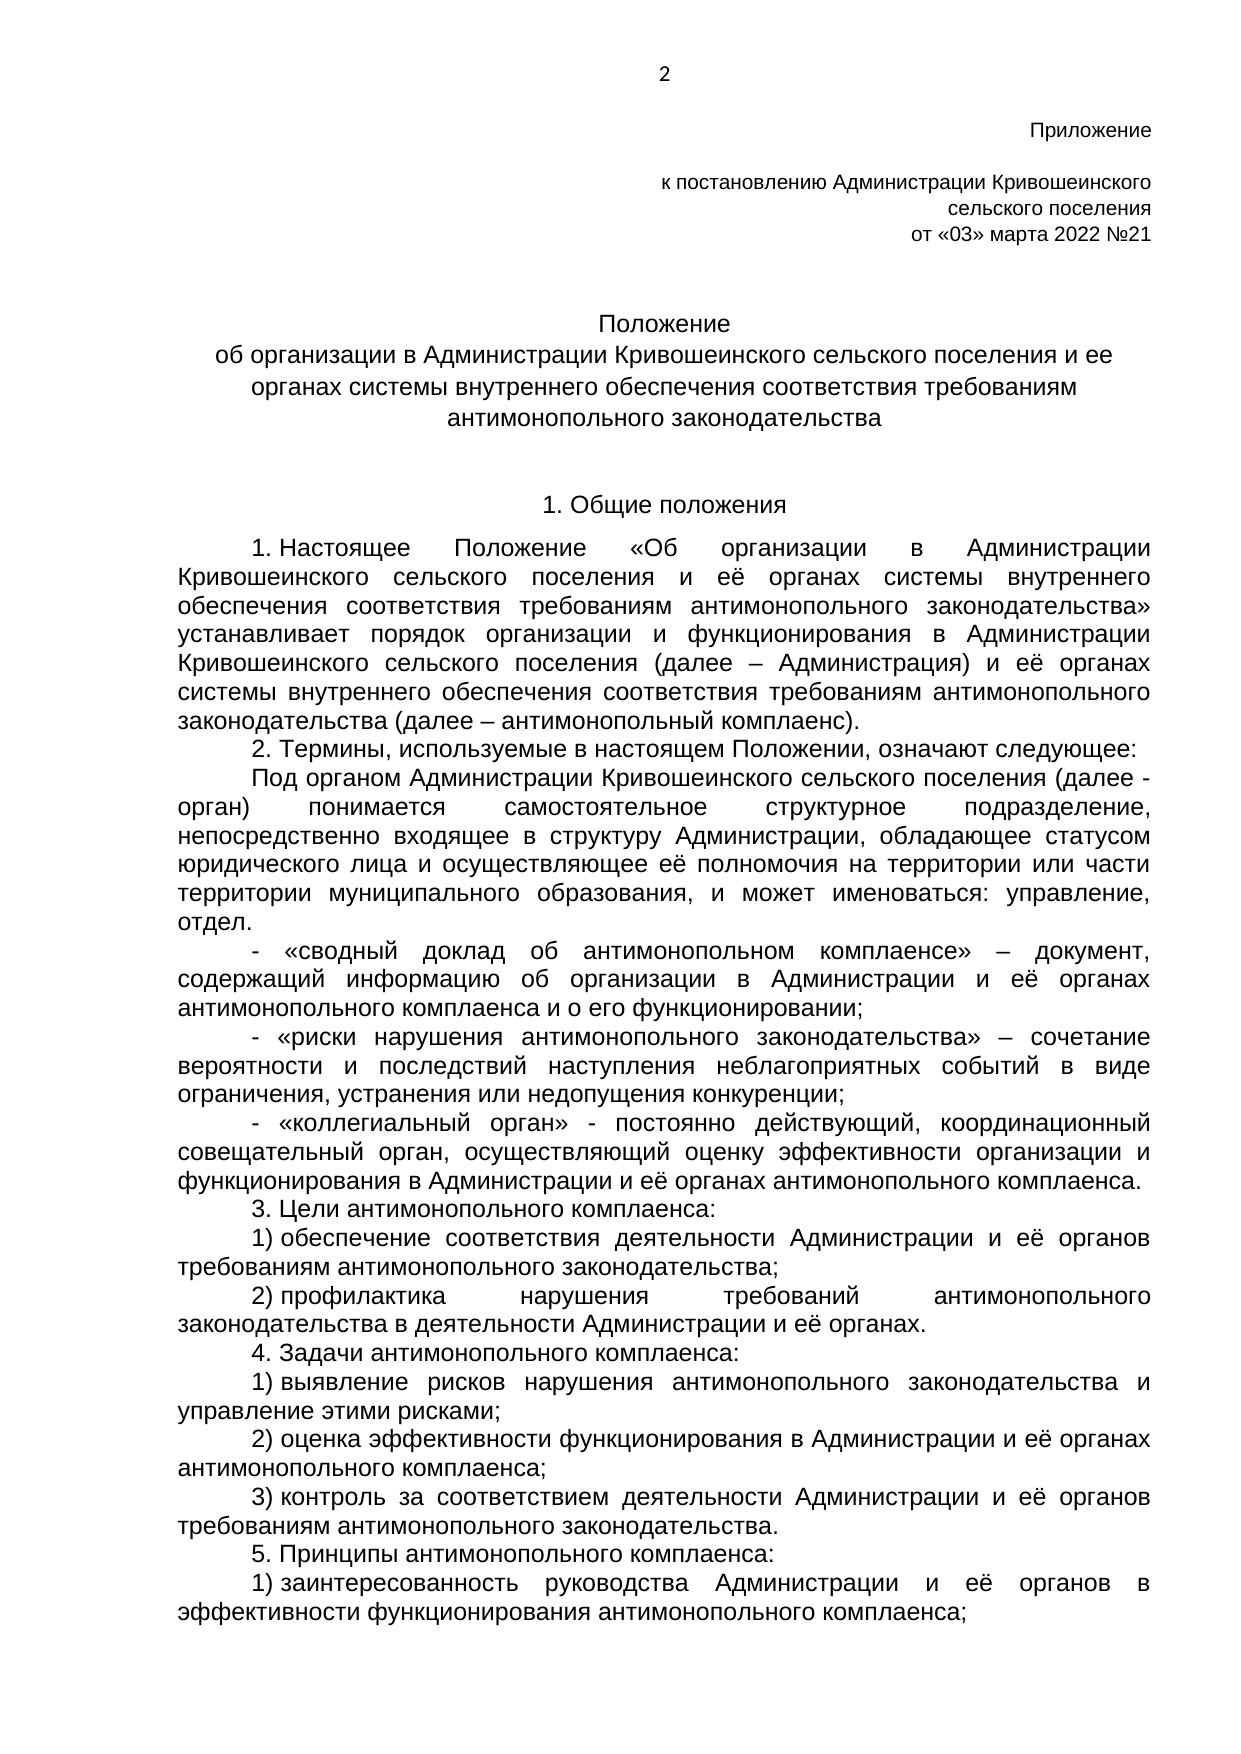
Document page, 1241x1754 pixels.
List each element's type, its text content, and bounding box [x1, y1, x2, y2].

text 3) контроль за соответствием деятельности Администрации и её органов требованиям антимонопольного законодательства. [177, 1482, 1152, 1539]
text - «коллегиальный орган» - постоянно действующий, координационный совещательный орган, осуществляющий оценку эффективности организации и функционирования в Администрации и её органах антимонопольного комплаенса. [177, 1108, 1152, 1194]
text об организации в Администрации Кривошеинского сельского поселения и ее органах системы внутреннего обеспечения соответствия требованиям антимонопольного законодательства [177, 340, 1152, 431]
text 4. Задачи антимонопольного комплаенса: [177, 1338, 1152, 1367]
text сельского поселения [177, 196, 1152, 219]
text Приложение [177, 118, 1152, 142]
text Под органом Администрации Кривошеинского сельского поселения (далее - орган) понимается самостоятельное структурное подразделение, непосредственно входящее в структуру Администрации, обладающее статусом юридического лица и осуществляющее её полномочия на территории или части территории муниципального образования, и может именоваться: управление, отдел. [177, 763, 1152, 936]
text 3. Цели антимонопольного комплаенса: [177, 1194, 1152, 1223]
text 2) профилактика нарушения требований антимонопольного законодательства в деятельности Администрации и её органах. [177, 1281, 1152, 1338]
text от «03» марта 2022 №21 [177, 221, 1152, 245]
text Положение [177, 309, 1152, 338]
text к постановлению Администрации Кривошеинского [177, 170, 1152, 194]
text - «сводный доклад об антимонопольном комплаенсе» – документ, содержащий информацию об организации в Администрации и её органах антимонопольного комплаенса и о его функционировании; [177, 936, 1152, 1022]
text - «риски нарушения антимонопольного законодательства» – сочетание вероятности и последствий наступления неблагоприятных событий в виде ограничения, устранения или недопущения конкуренции; [177, 1022, 1152, 1108]
text 1. Настоящее Положение «Об организации в Администрации Кривошеинского сельского поселения и её органах системы внутреннего обеспечения соответствия требованиям антимонопольного законодательства» устанавливает порядок организации и функционирования в Администрации Кривошеинского сельского поселения (далее – Администрация) и её органах системы внутреннего обеспечения соответствия требованиям антимонопольного законодательства (далее – антимонопольный комплаенс). [177, 533, 1152, 734]
text 1. Общие положения [236, 489, 1093, 518]
text 2) оценка эффективности функционирования в Администрации и её органах антимонопольного комплаенса; [177, 1424, 1152, 1482]
text 2. Термины, используемые в настоящем Положении, означают следующее: [177, 734, 1152, 763]
text 1) заинтересованность руководства Администрации и её органов в эффективности функционирования антимонопольного комплаенса; [177, 1568, 1152, 1626]
text 5. Принципы антимонопольного комплаенса: [177, 1539, 1152, 1568]
text 1) выявление рисков нарушения антимонопольного законодательства и управление этими рисками; [177, 1367, 1152, 1424]
text 1) обеспечение соответствия деятельности Администрации и её органов требованиям антимонопольного законодательства; [177, 1223, 1152, 1281]
